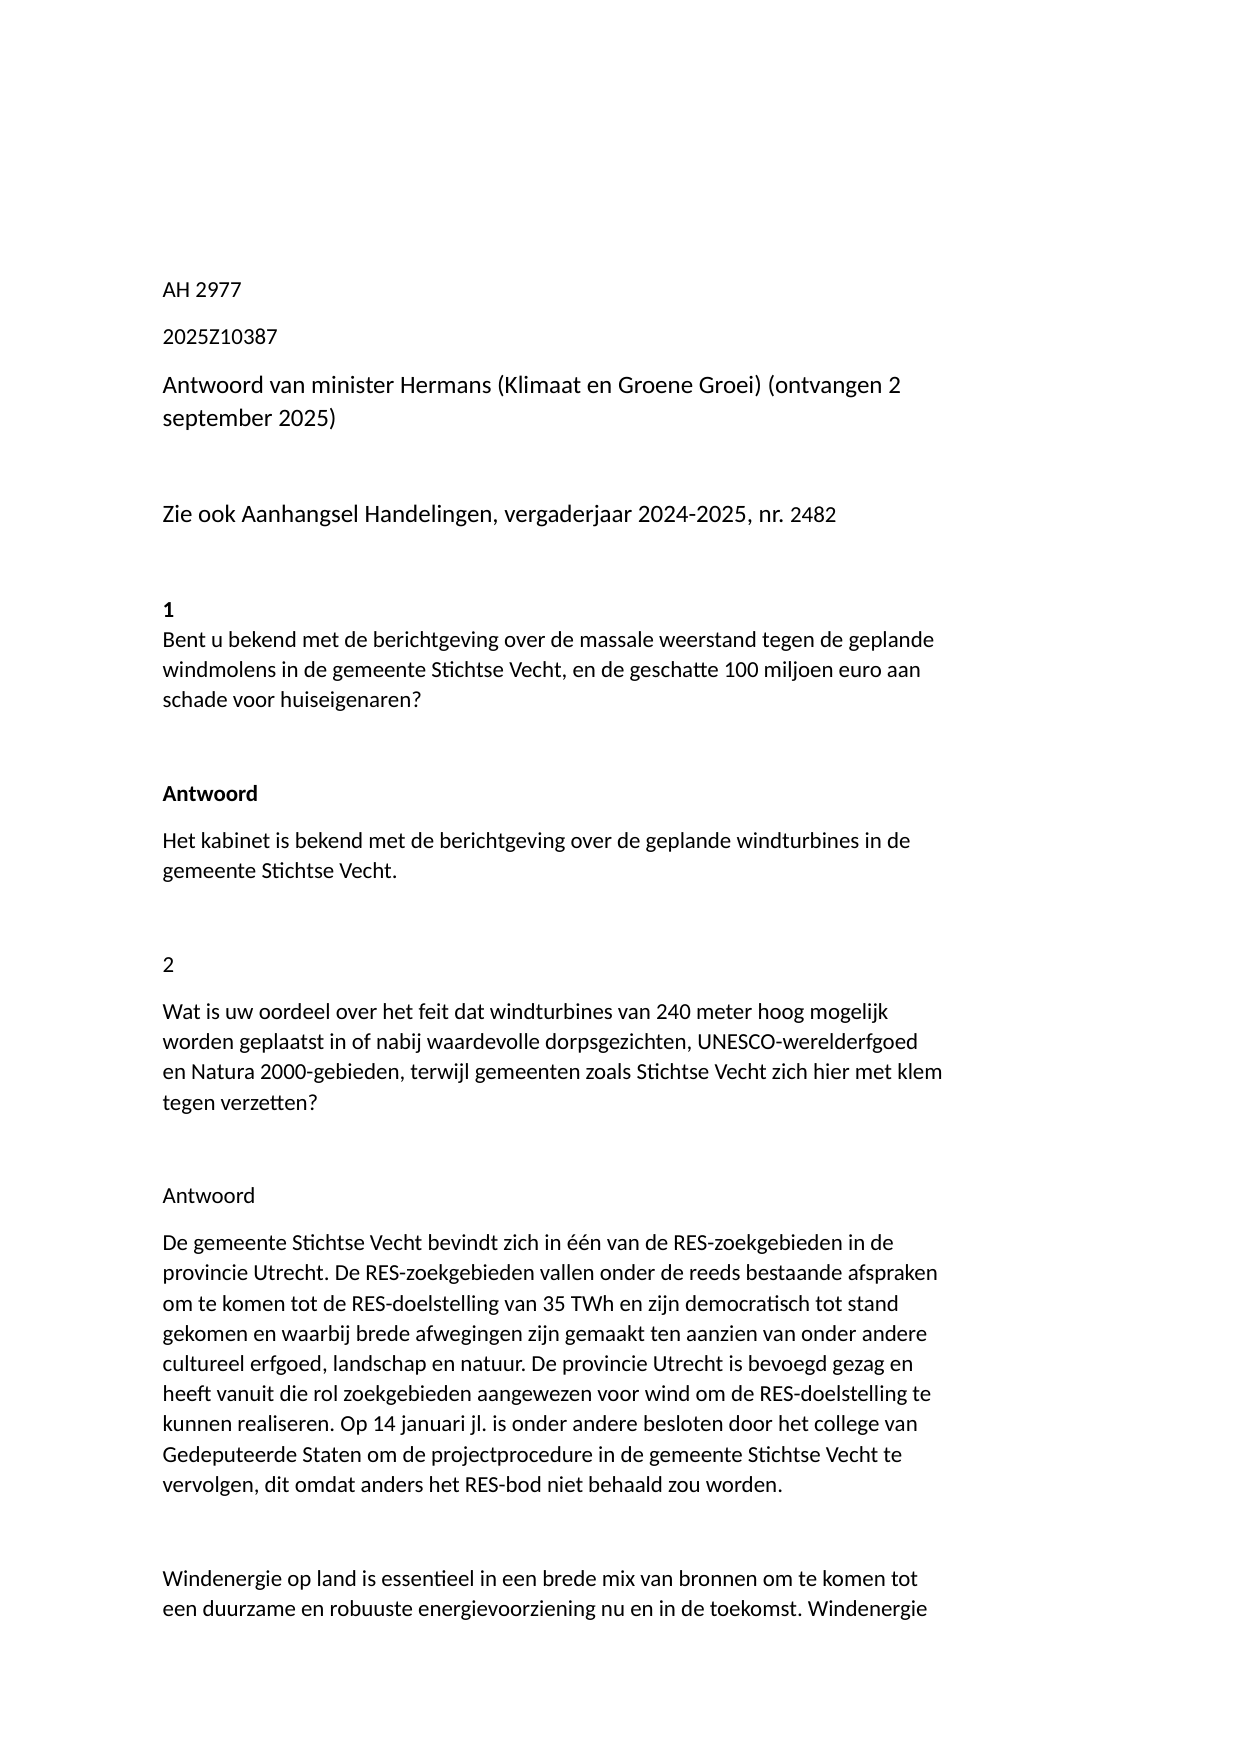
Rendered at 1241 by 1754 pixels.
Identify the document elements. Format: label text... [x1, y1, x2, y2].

text Antwoord [162, 779, 947, 807]
text 2 [162, 950, 947, 978]
text Antwoord van minister Hermans (Klimaat en Groene Groei) (ontvangen 2 september 2025) [162, 369, 947, 432]
text AH 2977 [162, 275, 947, 303]
text Wat is uw oordeel over het feit dat windturbines van 240 meter hoog mogelijk worden geplaatst in of nabij waardevolle dorpsgezichten, UNESCO-werelderfgoed en Natura 2000-gebieden, terwijl gemeenten zoals Stichtse Vecht zich hier met klem tegen verzetten? [162, 997, 947, 1116]
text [162, 1564, 947, 1622]
text De gemeente Stichtse Vecht bevindt zich in één van de RES-zoekgebieden in de provincie Utrecht. De RES-zoekgebieden vallen onder de reeds bestaande afspraken om te komen tot de RES-doelstelling van 35 TWh en zijn democratisch tot stand gekomen en waarbij brede afwegingen zijn gemaakt ten aanzien van onder andere cultureel erfgoed, landschap en natuur. De provincie Utrecht is bevoegd gezag en heeft vanuit die rol zoekgebieden aangewezen voor wind om de RES-doelstelling te kunnen realiseren. Op 14 januari jl. is onder andere besloten door het college van Gedeputeerde Staten om de projectprocedure in de gemeente Stichtse Vecht te vervolgen, dit omdat anders het RES-bod niet behaald zou worden. [162, 1228, 947, 1498]
text Het kabinet is bekend met de berichtgeving over de geplande windturbines in de gemeente Stichtse Vecht. [162, 826, 947, 884]
text Zie ook Aanhangsel Handelingen, vergaderjaar 2024-2025, nr. 2482 [162, 498, 947, 529]
text 2025Z10387 [162, 322, 947, 350]
text 1 Bent u bekend met de berichtgeving over de massale weerstand tegen de geplande windmolens in de gemeente Stichtse Vecht, en de geschatte 100 miljoen euro aan schade voor huiseigenaren? [162, 595, 947, 713]
text Antwoord [162, 1181, 947, 1209]
